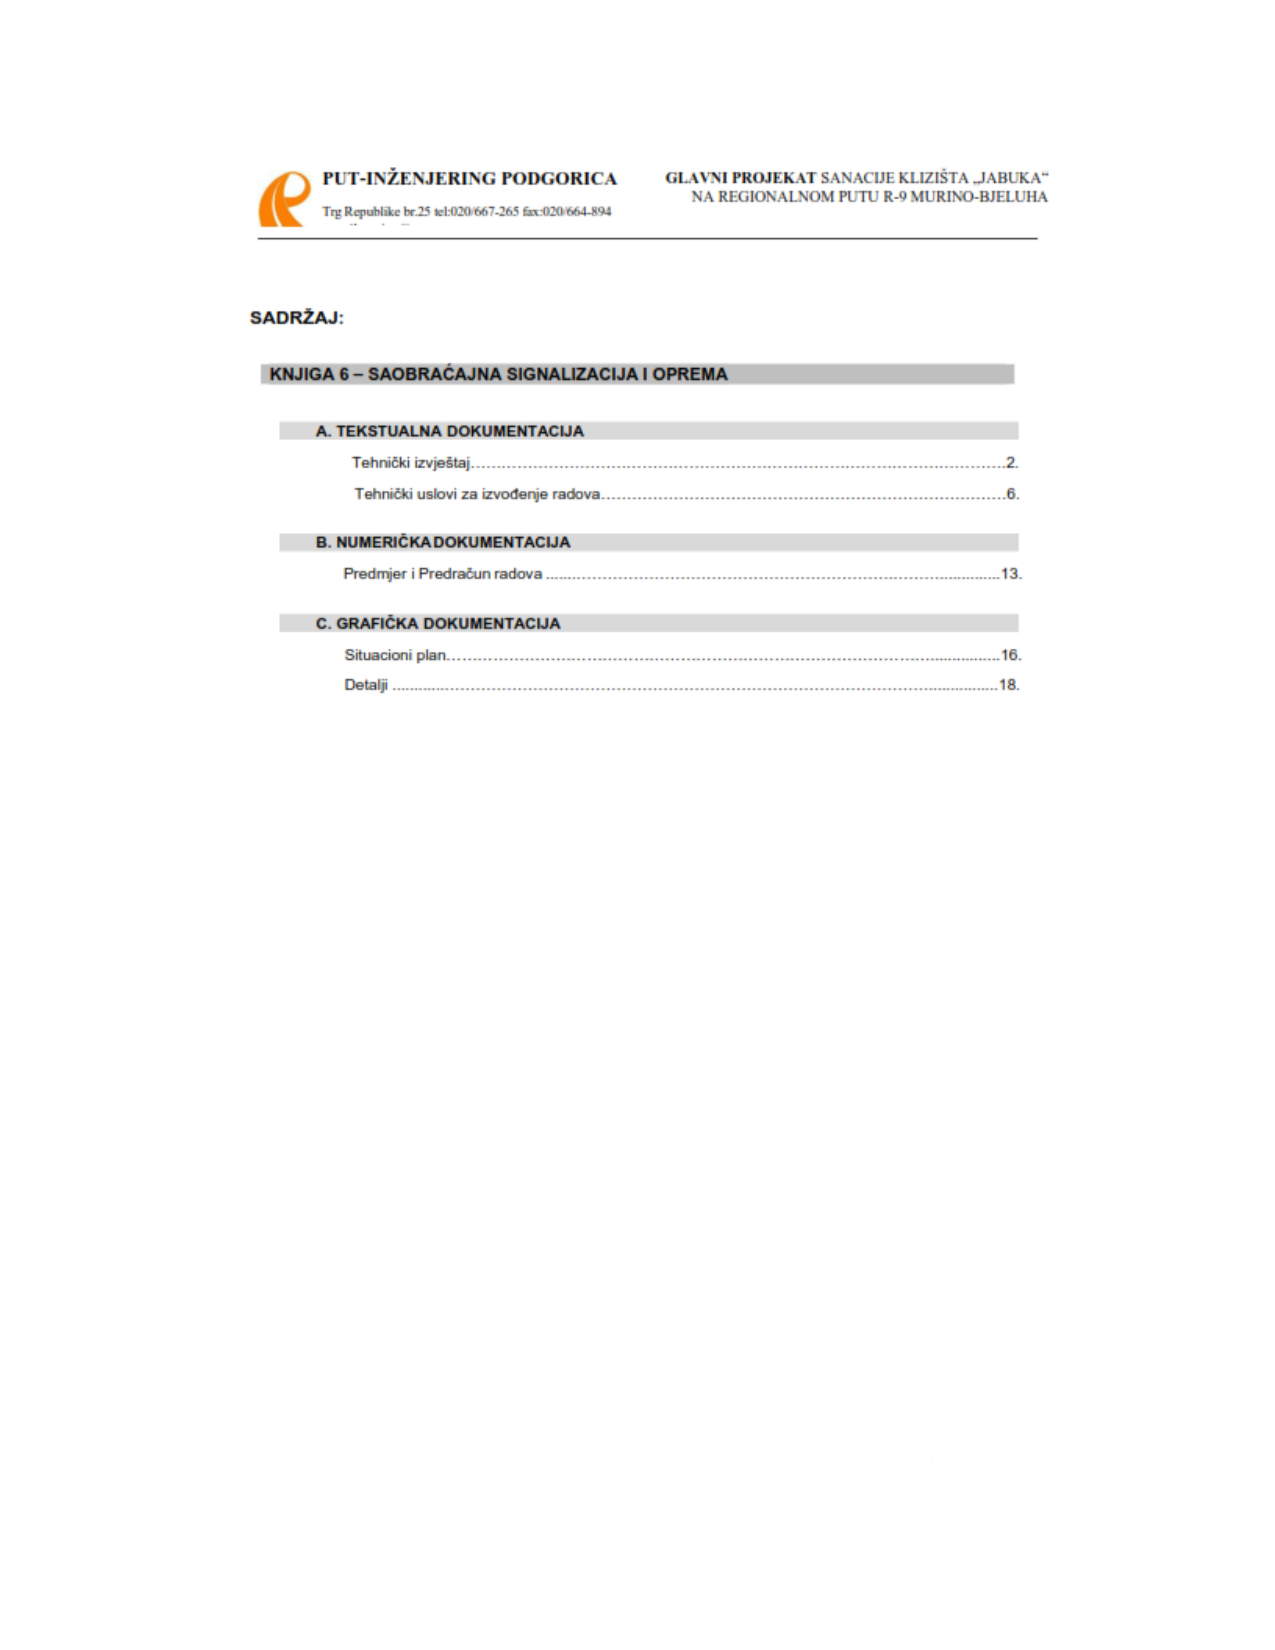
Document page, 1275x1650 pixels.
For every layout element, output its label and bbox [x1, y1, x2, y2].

picture [150, 150, 1080, 1466]
